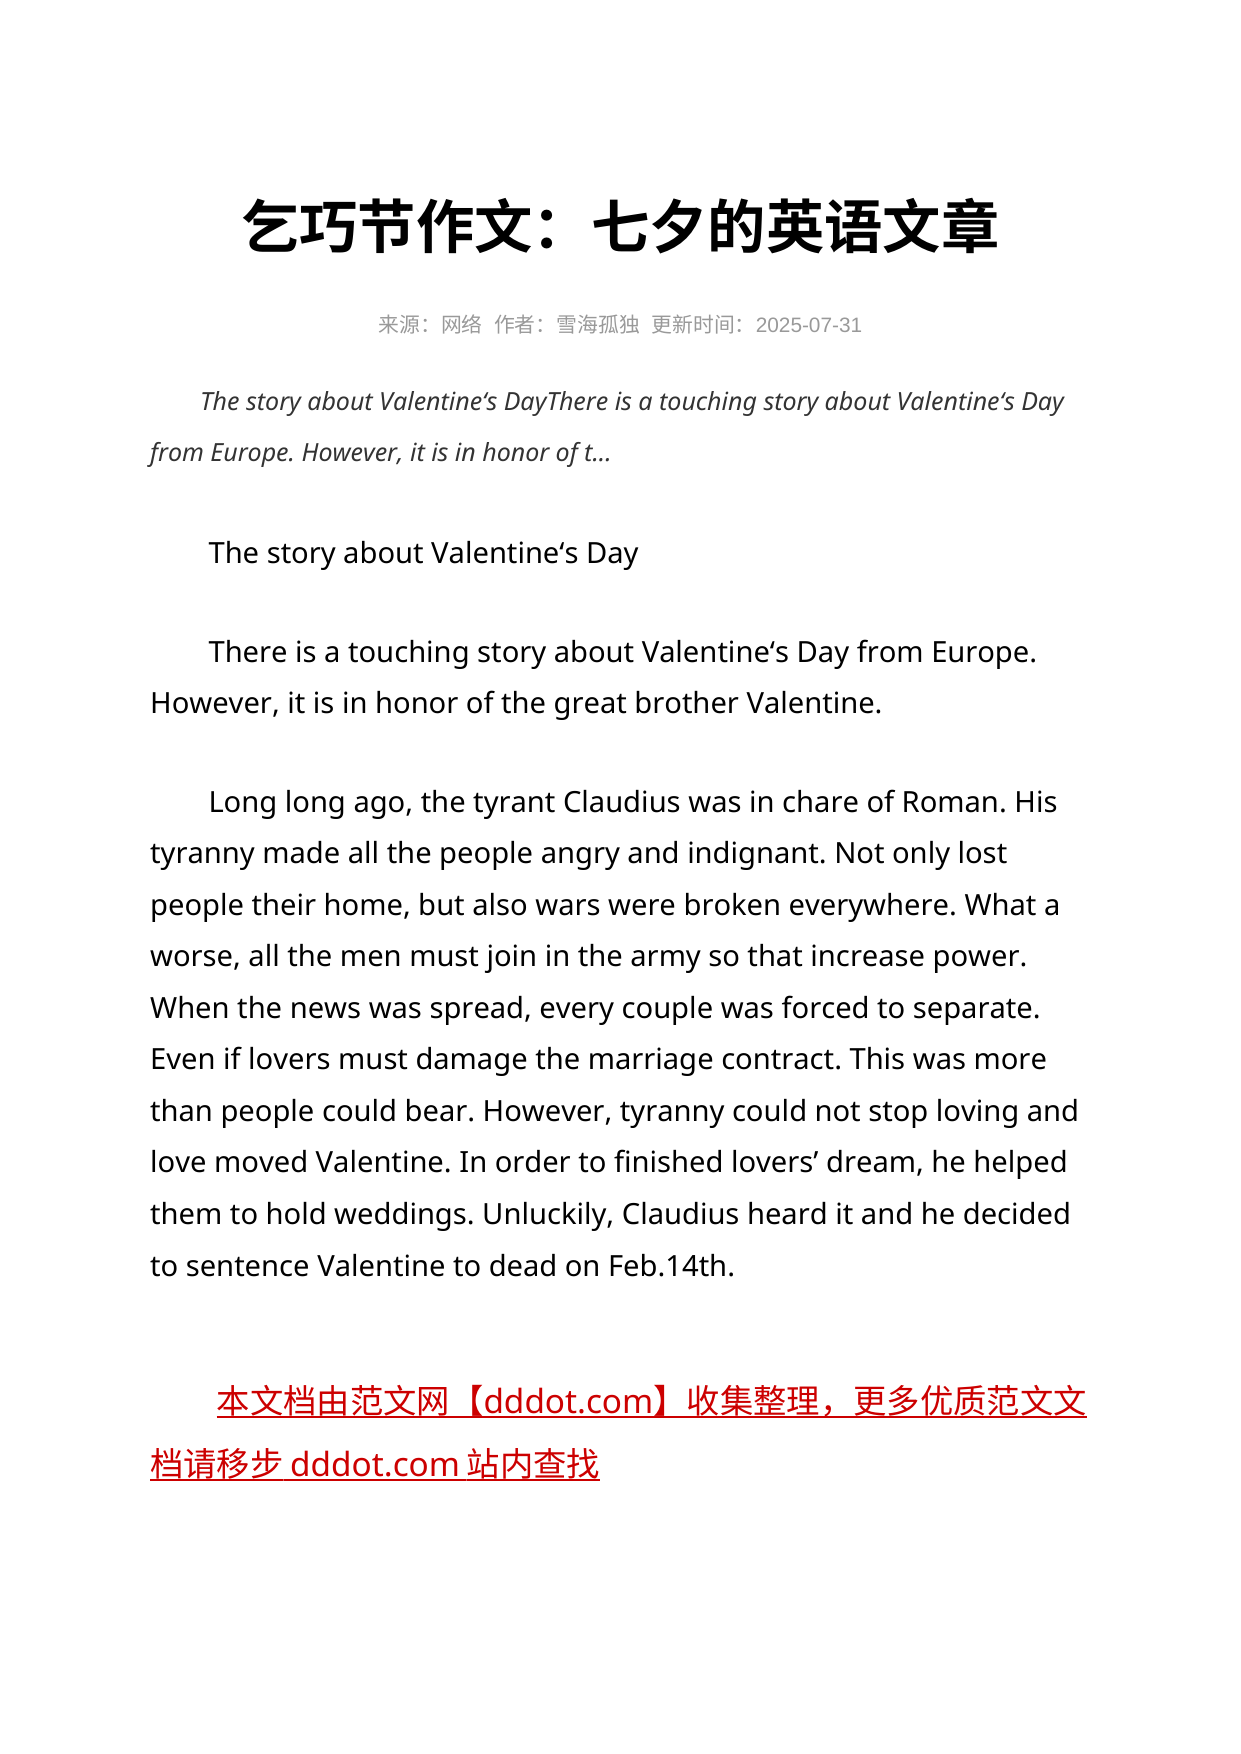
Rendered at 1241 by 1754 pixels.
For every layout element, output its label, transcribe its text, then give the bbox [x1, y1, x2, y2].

subtitle 乞巧节作文：七夕的英语文章 [150, 181, 1090, 266]
text 来源：网络 作者：雪海孤独 更新时间：2025-07-31 [150, 313, 1090, 337]
text Long long ago, the tyrant Claudius was in chare of Roman. His tyranny made all the people angry and indignant. Not only lost people their home, but also wars were broken everywhere. What a worse, all the men must join in the army so that increase power. When the news was spread, every couple was forced to separate. Even if lovers must damage the marriage contract. This was more than people could bear. However, tyranny could not stop loving and love moved Valentine. In order to finished lovers’ dream, he helped them to hold weddings. Unluckily, Claudius heard it and he decided to sentence Valentine to dead on Feb.14th. [150, 781, 1090, 1284]
text The story about Valentine‘s DayThere is a touching story about Valentine‘s Day from Europe. However, it is in honor of t... [150, 383, 1090, 468]
text 本文档由范文网【dddot.com】收集整理，更多优质范文文档请移步dddot.com站内查找 [150, 1374, 1090, 1486]
text There is a touching story about Valentine‘s Day from Europe. However, it is in honor of the great brother Valentine. [150, 631, 1090, 722]
text The story about Valentine‘s Day [150, 532, 1090, 572]
